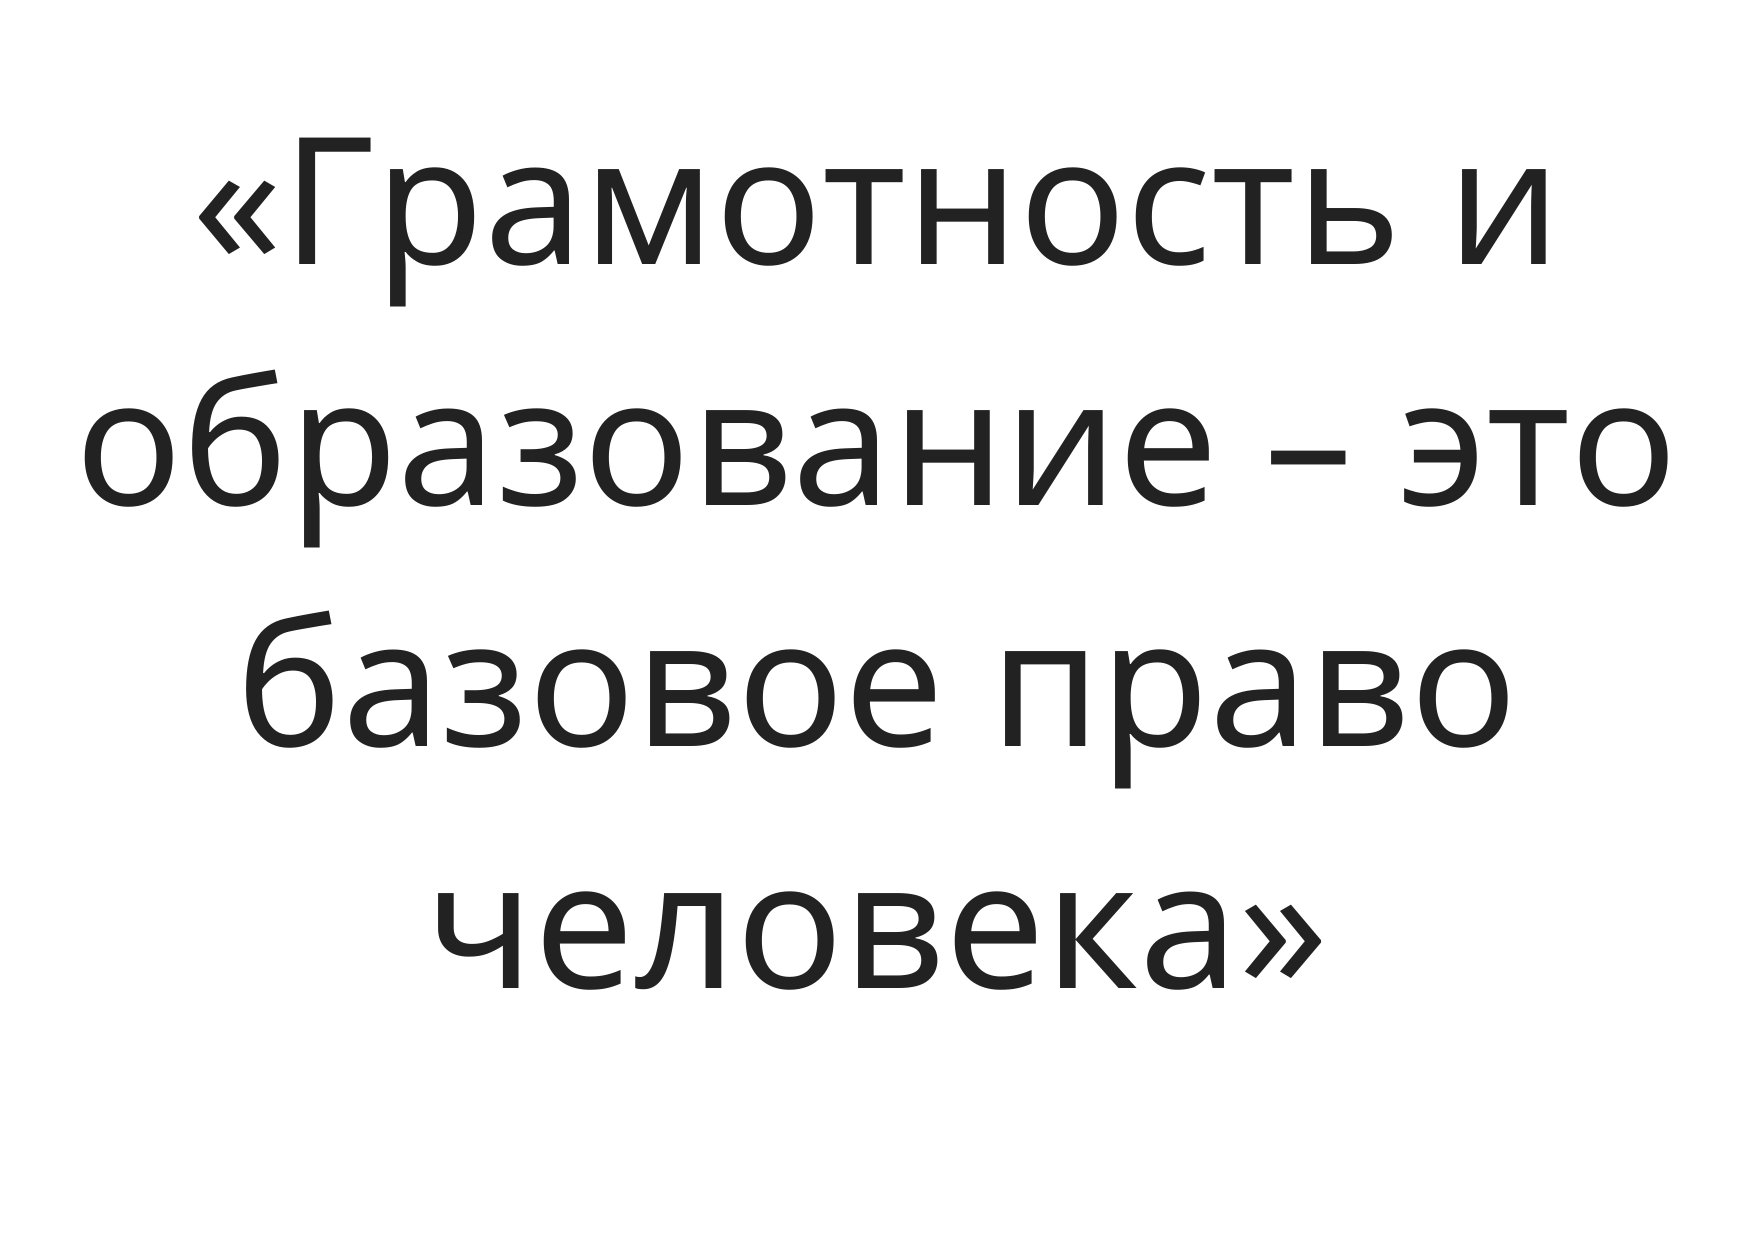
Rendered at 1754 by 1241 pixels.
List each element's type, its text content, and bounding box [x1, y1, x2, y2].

text «Грамотность и образование – это базовое право человека» [75, 75, 1679, 1040]
